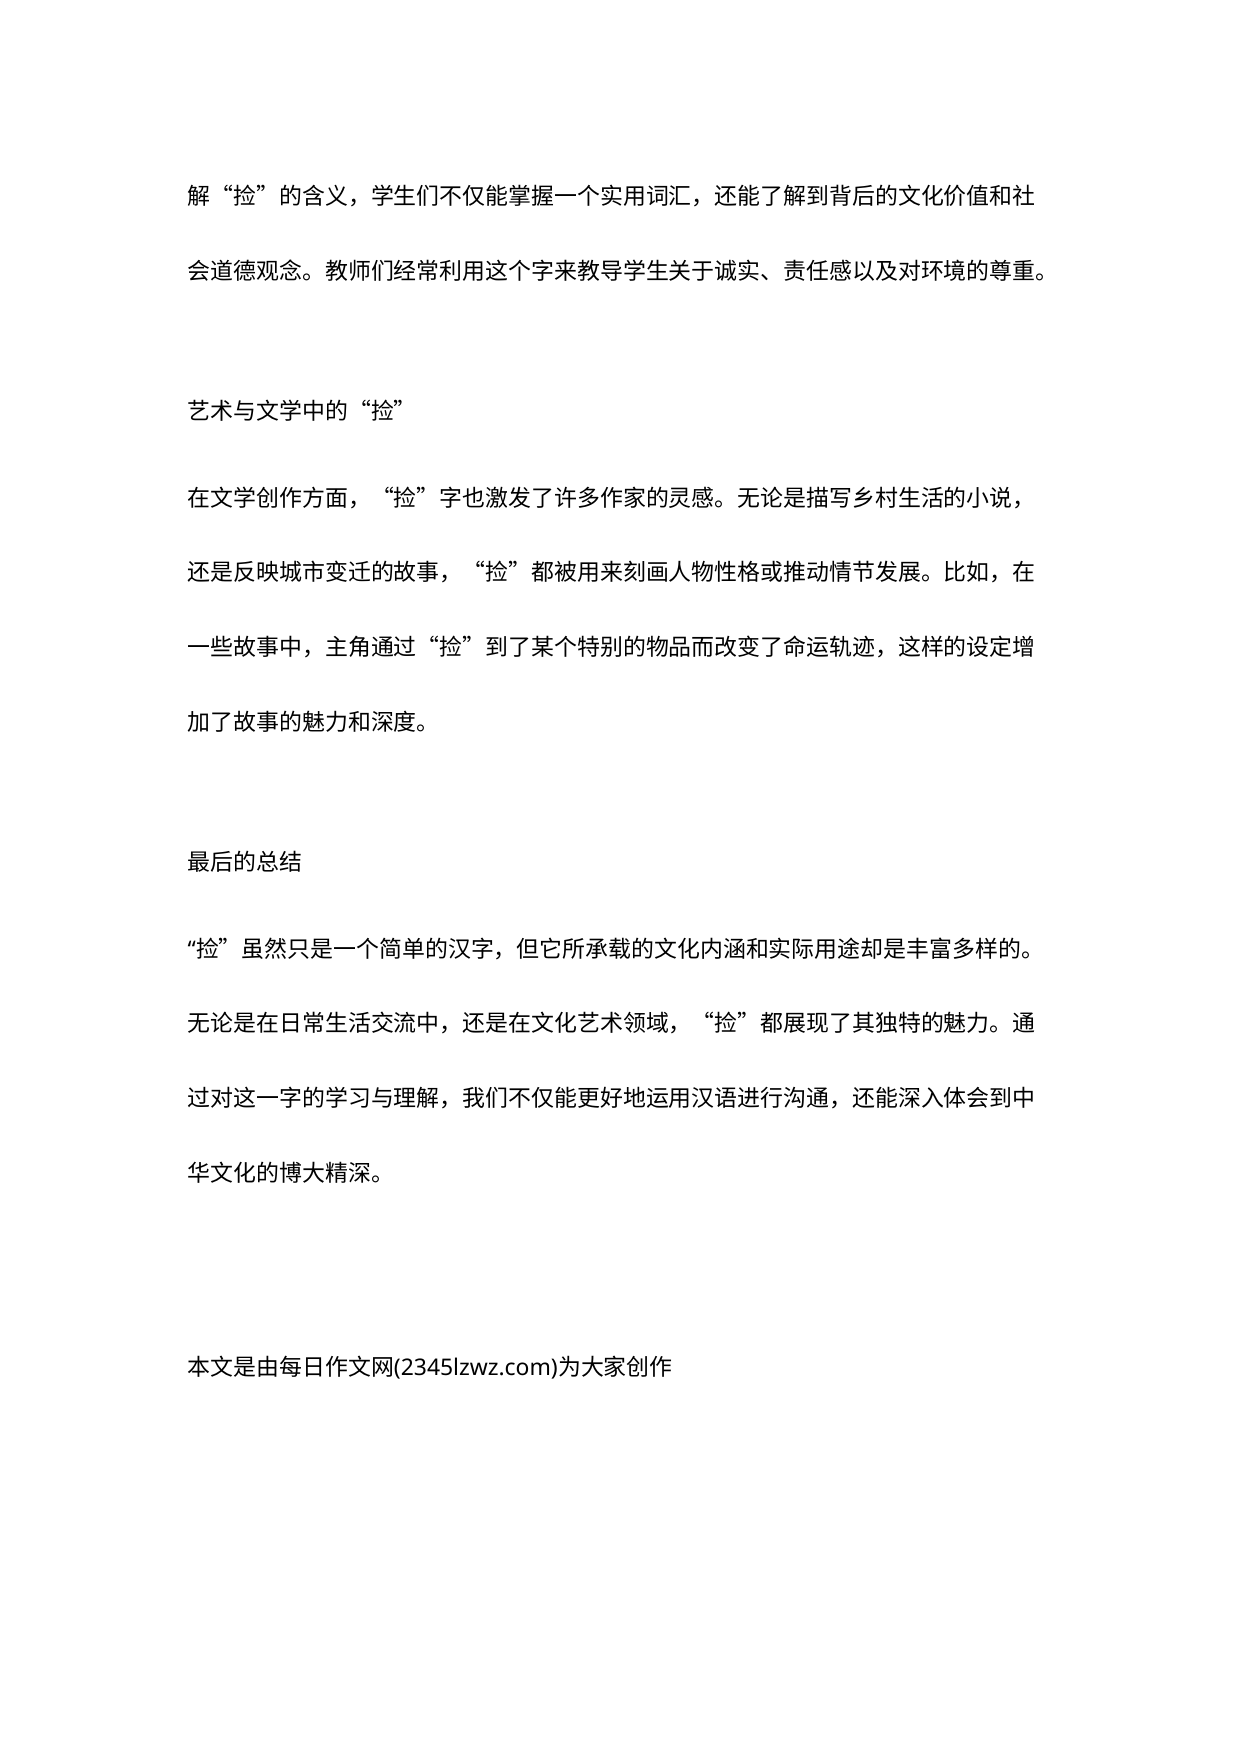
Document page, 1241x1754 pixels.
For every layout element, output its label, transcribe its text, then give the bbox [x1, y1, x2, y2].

text “捡”虽然只是一个简单的汉字，但它所承载的文化内涵和实际用途却是丰富多样的。无论是在日常生活交流中，还是在文化艺术领域，“捡”都展现了其独特的魅力。通过对这一字的学习与理解，我们不仅能更好地运用汉语进行沟通，还能深入体会到中华文化的博大精深。 [187, 915, 1053, 1204]
text 在文学创作方面，“捡”字也激发了许多作家的灵感。无论是描写乡村生活的小说，还是反映城市变迁的故事，“捡”都被用来刻画人物性格或推动情节发展。比如，在一些故事中，主角通过“捡”到了某个特别的物品而改变了命运轨迹，这样的设定增加了故事的魅力和深度。 [187, 464, 1053, 753]
text 本文是由每日作文网(2345lzwz.com)为大家创作 [187, 1333, 1053, 1398]
text 最后的总结 [187, 828, 1053, 893]
text 艺术与文学中的“捡” [187, 377, 1053, 442]
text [187, 162, 1053, 302]
